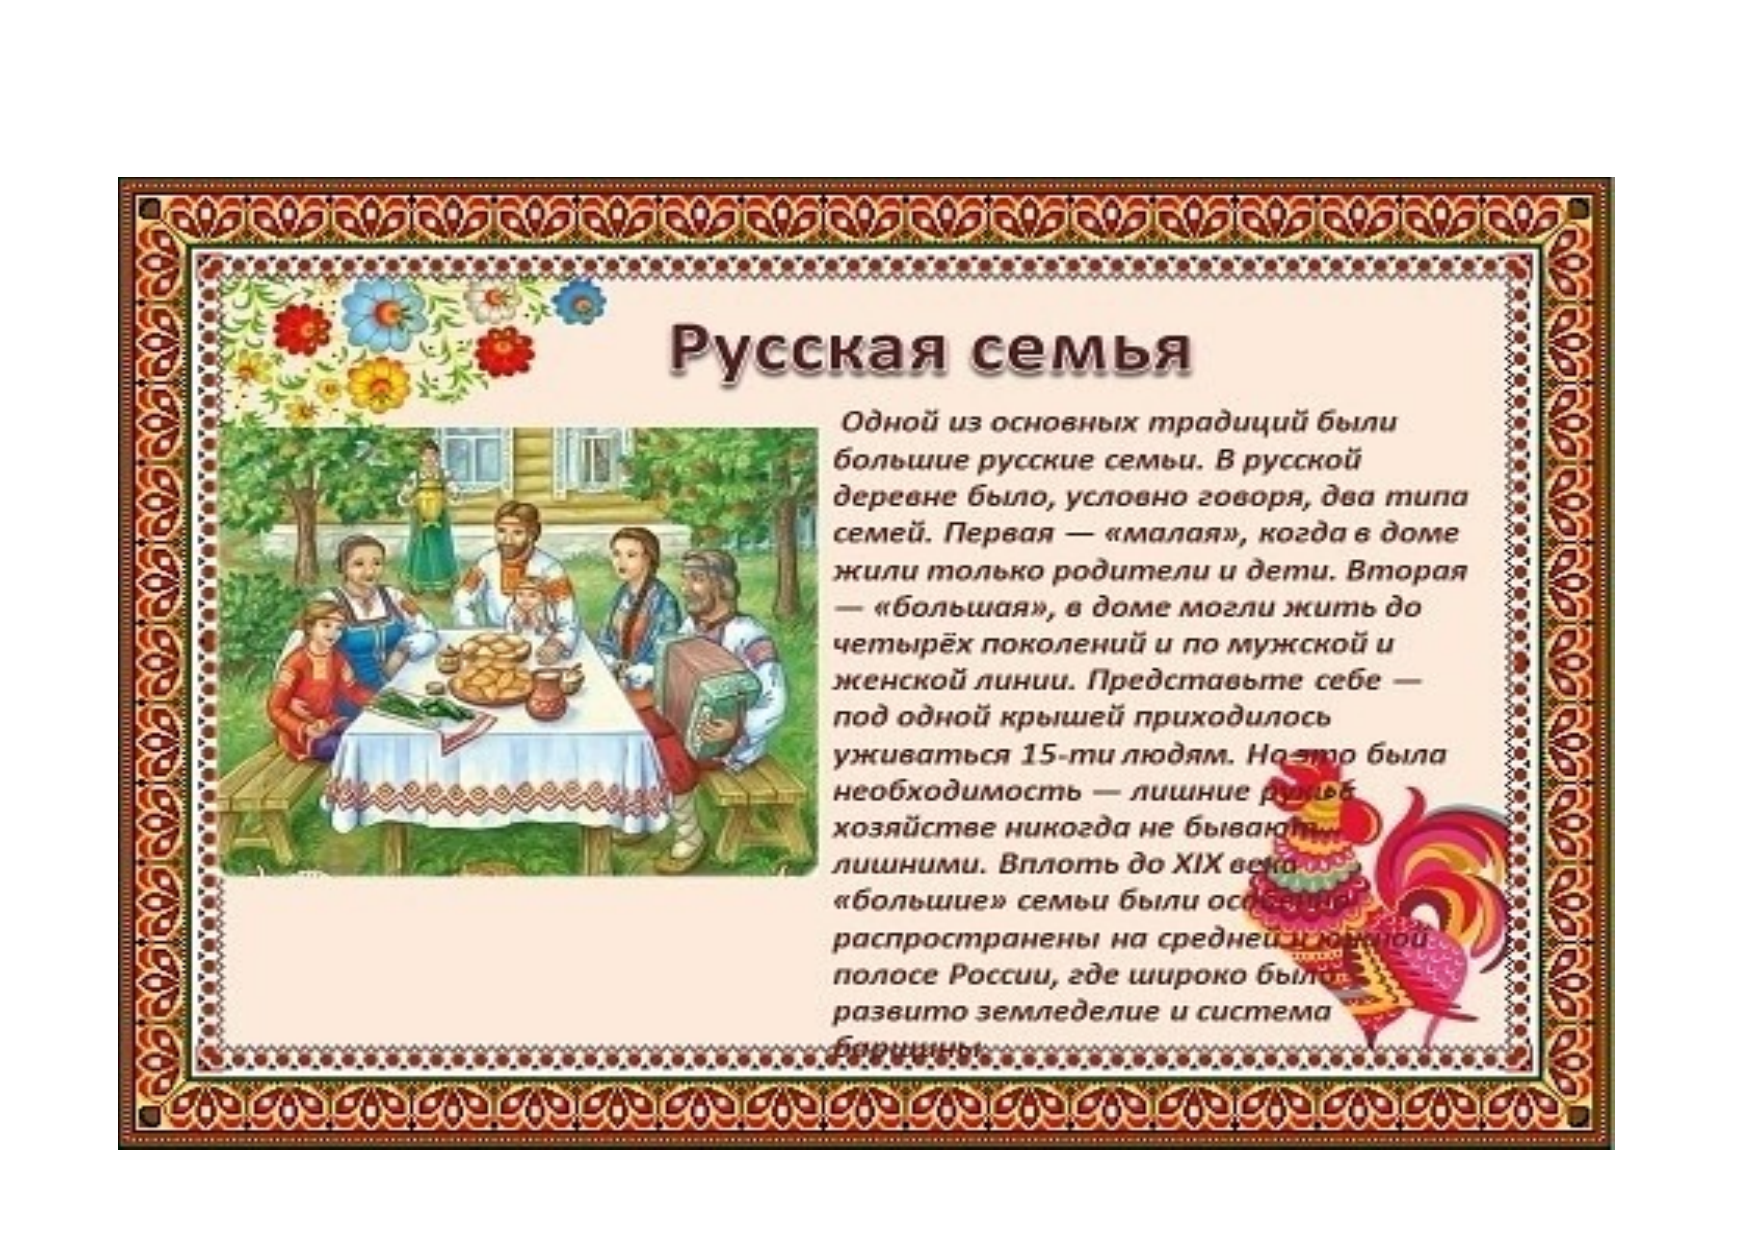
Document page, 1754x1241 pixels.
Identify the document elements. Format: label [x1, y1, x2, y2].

picture [118, 177, 1615, 1150]
